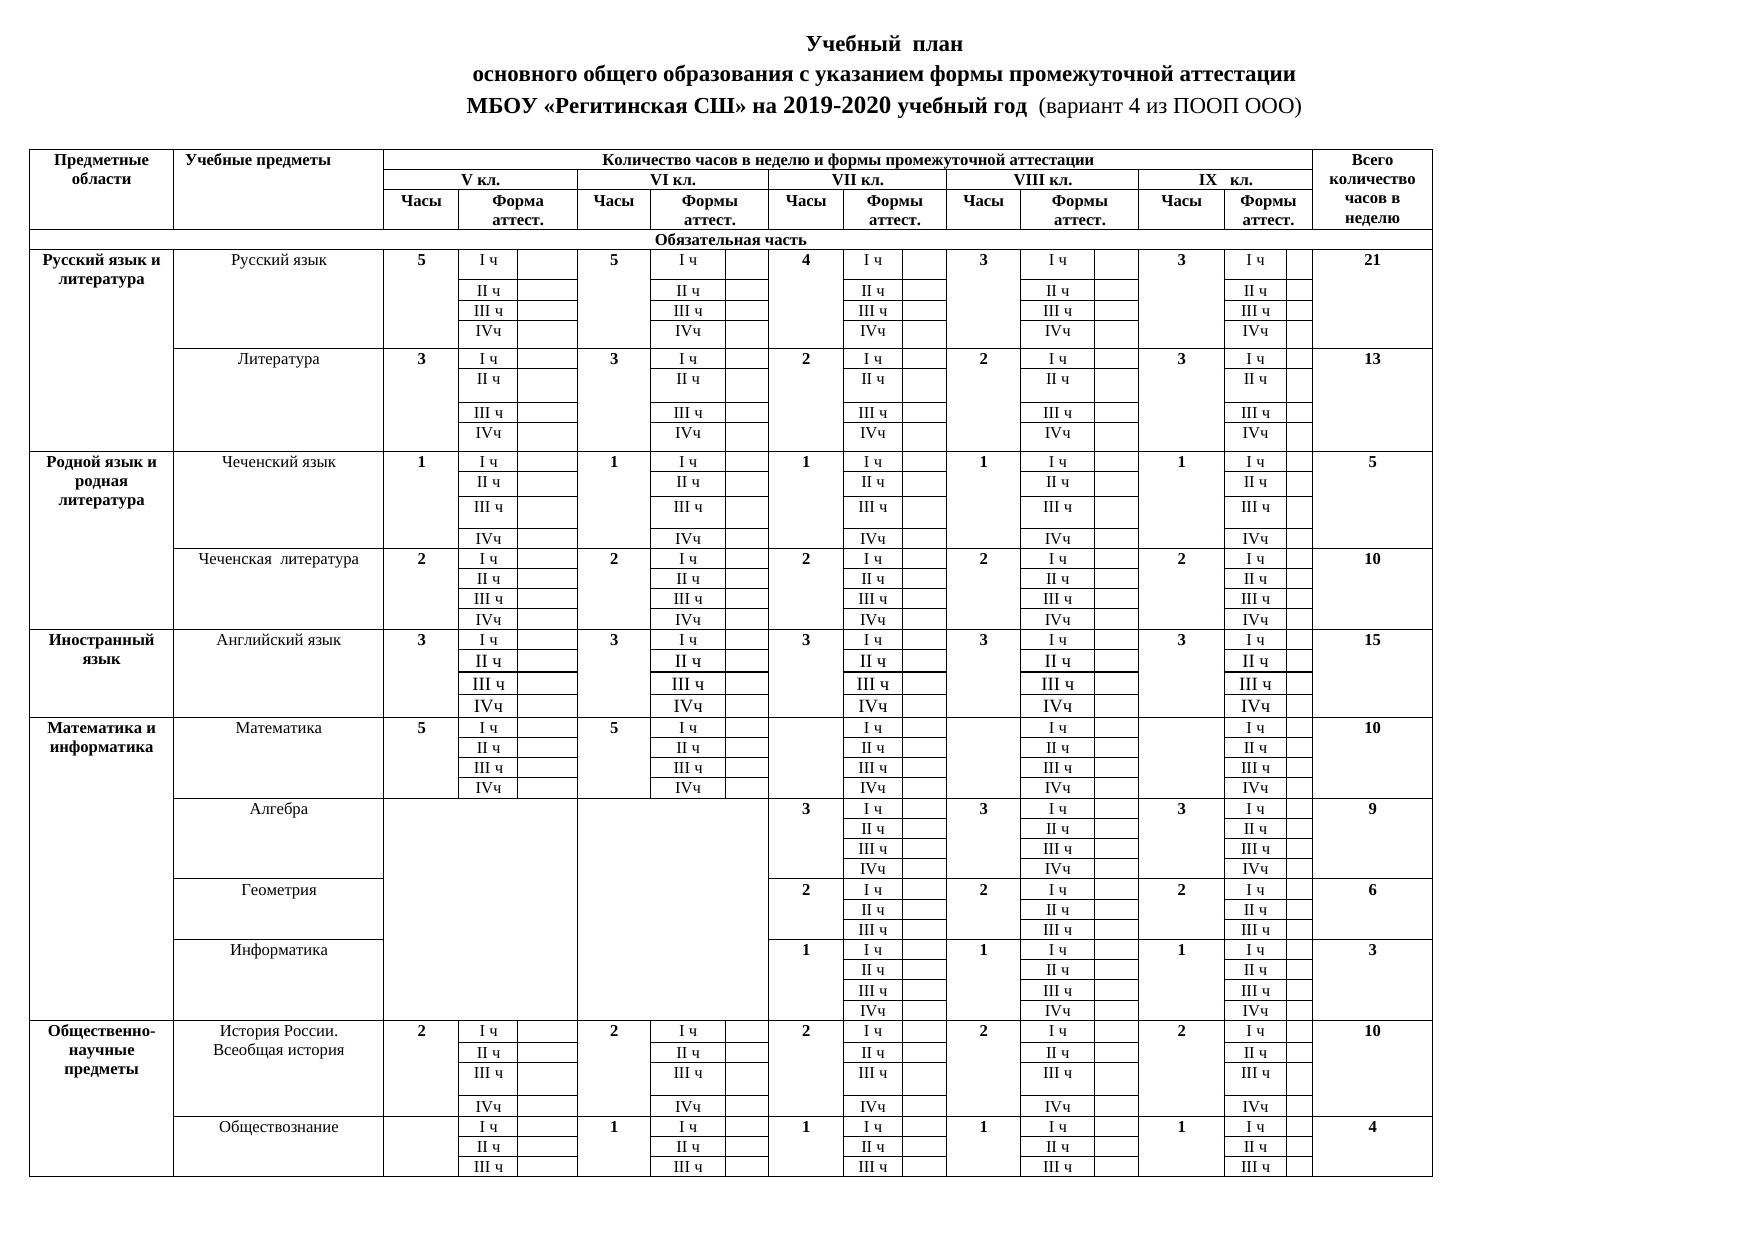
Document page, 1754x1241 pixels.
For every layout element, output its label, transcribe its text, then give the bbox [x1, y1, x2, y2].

table_cell [1287, 940, 1312, 959]
table_cell Русский язык и литература [30, 250, 173, 451]
table_cell I ч [844, 1117, 902, 1136]
table_cell 3 [384, 349, 458, 451]
table_cell IVч [844, 321, 902, 348]
table_cell 10 [1313, 1021, 1432, 1116]
text Учебный план [118, 29, 1651, 56]
table_cell IVч [459, 423, 517, 451]
table_cell [1095, 839, 1138, 858]
table_cell [903, 960, 946, 979]
table_cell II ч [651, 1043, 725, 1062]
table_cell [726, 630, 768, 649]
table_cell III ч [844, 980, 902, 999]
table_header Всего количество часов в неделю [1313, 150, 1432, 229]
table_cell IVч [1021, 529, 1094, 548]
table_cell [726, 1137, 768, 1156]
table_cell 13 [1313, 349, 1432, 451]
table_cell [1095, 630, 1138, 649]
table_cell [518, 738, 577, 757]
table_cell I ч [844, 940, 902, 959]
table_cell II ч [651, 650, 725, 671]
table_cell II ч [1225, 369, 1286, 402]
table_cell IVч [844, 778, 902, 797]
table_cell II ч [459, 1043, 517, 1062]
table_cell 10 [1313, 718, 1432, 797]
table_cell [1095, 758, 1138, 777]
table_cell II ч [459, 569, 517, 588]
table_cell [1287, 369, 1312, 402]
table_cell 1 [578, 452, 650, 548]
table_cell II ч [844, 650, 902, 671]
table_cell [903, 630, 946, 649]
table_cell IVч [1021, 859, 1094, 878]
table_cell [903, 1117, 946, 1136]
table_cell [726, 718, 768, 737]
table_cell IVч [459, 609, 517, 628]
table_cell [903, 799, 946, 818]
table_cell [1287, 859, 1312, 878]
table_cell 1 [769, 452, 843, 548]
table_cell 3 [1139, 250, 1224, 348]
table_cell [903, 589, 946, 608]
table_cell 2 [769, 879, 843, 939]
table_cell III ч [651, 589, 725, 608]
table_cell 2 [947, 549, 1020, 628]
table_cell III ч [844, 301, 902, 320]
table_cell [518, 589, 577, 608]
table_cell II ч [1021, 369, 1094, 402]
table_cell 3 [769, 799, 843, 878]
table_cell 2 [384, 1021, 458, 1116]
table_cell III ч [459, 301, 517, 320]
table_cell II ч [1021, 1043, 1094, 1062]
table_cell [726, 1021, 768, 1042]
table_cell [1095, 609, 1138, 628]
table_cell [1139, 718, 1224, 797]
table_cell [518, 1096, 577, 1116]
table_cell [1095, 472, 1138, 496]
table_header Предметные области [30, 150, 173, 229]
table_cell [1287, 718, 1312, 737]
table_cell [903, 778, 946, 797]
table_cell 4 [1313, 1117, 1432, 1176]
table_cell 5 [578, 250, 650, 348]
table_cell III ч [1021, 403, 1094, 422]
table_cell I ч [1225, 452, 1286, 471]
table_cell II ч [651, 280, 725, 299]
table_cell 3 [769, 630, 843, 717]
table_cell III ч [844, 497, 902, 527]
table_cell [1095, 900, 1138, 919]
table_cell 1 [769, 1117, 843, 1176]
table_cell I ч [459, 1021, 517, 1042]
table_cell [726, 695, 768, 717]
table_cell I ч [844, 349, 902, 368]
table_cell [726, 369, 768, 402]
table_cell II ч [844, 369, 902, 402]
table_cell IVч [1021, 1001, 1094, 1020]
table_cell I ч [1225, 940, 1286, 959]
table_cell III ч [1225, 839, 1286, 858]
table_cell [1095, 819, 1138, 838]
table_cell II ч [1021, 569, 1094, 588]
table_cell IVч [844, 423, 902, 451]
table_cell [903, 1157, 946, 1176]
table_cell II ч [1021, 900, 1094, 919]
table_cell II ч [459, 738, 517, 757]
table_cell [518, 549, 577, 568]
table_cell [726, 280, 768, 299]
table_cell IVч [1225, 529, 1286, 548]
table_cell II ч [1225, 738, 1286, 757]
table_cell Общественно-научные предметы [30, 1021, 173, 1176]
table_cell III ч [459, 1063, 517, 1095]
table_cell 1 [769, 940, 843, 1020]
table_cell 1 [947, 1117, 1020, 1176]
table_cell [1287, 879, 1312, 898]
table_cell III ч [459, 589, 517, 608]
table_cell 1 [947, 940, 1020, 1020]
table_cell II ч [1021, 280, 1094, 299]
table_cell I ч [651, 349, 725, 368]
table_cell I ч [1021, 879, 1094, 898]
table_cell [903, 301, 946, 320]
table_cell III ч [1225, 497, 1286, 527]
table_cell I ч [651, 718, 725, 737]
table_cell 2 [578, 1021, 650, 1116]
table_cell II ч [1225, 819, 1286, 838]
table_cell [903, 349, 946, 368]
table_cell [1095, 920, 1138, 939]
table_cell Формы аттест. [844, 190, 946, 229]
table_cell [903, 738, 946, 757]
table_cell [1095, 1021, 1138, 1042]
table_cell [726, 673, 768, 694]
table_cell IVч [651, 1096, 725, 1116]
table_cell I ч [1021, 799, 1094, 818]
table_cell 21 [1313, 250, 1432, 348]
table_cell [518, 609, 577, 628]
table_cell [903, 1137, 946, 1156]
table_cell 3 [947, 250, 1020, 348]
table_cell 5 [384, 250, 458, 348]
table_cell [1287, 673, 1312, 694]
table_cell [903, 819, 946, 838]
table_cell [903, 1001, 946, 1020]
table_cell I ч [1225, 549, 1286, 568]
table_cell [903, 1063, 946, 1095]
table_cell VII кл. [769, 170, 946, 189]
table_cell II ч [651, 569, 725, 588]
table_cell [1287, 920, 1312, 939]
table_cell II ч [844, 472, 902, 496]
table_cell [903, 758, 946, 777]
table_cell II ч [1225, 472, 1286, 496]
table_cell III ч [459, 673, 517, 694]
table_cell [1095, 1117, 1138, 1136]
table_cell 2 [769, 549, 843, 628]
table_cell [726, 321, 768, 348]
table_cell [1287, 609, 1312, 628]
table_cell I ч [1225, 879, 1286, 898]
table_cell Информатика [174, 940, 383, 1020]
table_cell II ч [459, 280, 517, 299]
table_cell [1095, 549, 1138, 568]
table_cell [1095, 980, 1138, 999]
table_cell IVч [651, 321, 725, 348]
table_cell [518, 718, 577, 737]
table_cell 3 [1139, 349, 1224, 451]
table_cell [1095, 403, 1138, 422]
table_cell [518, 423, 577, 451]
table_cell 1 [384, 452, 458, 548]
table_cell [1287, 472, 1312, 496]
table_cell I ч [844, 879, 902, 898]
table_cell III ч [1225, 589, 1286, 608]
table_cell [726, 452, 768, 471]
table_cell I ч [1225, 1117, 1286, 1136]
table_cell [1095, 529, 1138, 548]
table_cell III ч [1225, 920, 1286, 939]
table_cell IVч [1225, 1001, 1286, 1020]
table_cell [1287, 280, 1312, 299]
table_cell [1287, 960, 1312, 979]
table_cell [726, 1096, 768, 1116]
table_cell I ч [651, 1021, 725, 1042]
table_cell [384, 799, 577, 1020]
table_cell [1287, 1157, 1312, 1176]
table_cell I ч [1021, 718, 1094, 737]
table_cell 1 [1139, 452, 1224, 548]
table_cell III ч [844, 673, 902, 694]
table_cell IVч [1225, 609, 1286, 628]
table_cell [726, 1063, 768, 1095]
table_cell I ч [1225, 718, 1286, 737]
table_cell III ч [844, 1063, 902, 1095]
table_cell [1095, 250, 1138, 279]
table_cell [903, 940, 946, 959]
table_cell [1287, 569, 1312, 588]
table_cell [1095, 1157, 1138, 1176]
table_cell Обществознание [174, 1117, 383, 1176]
table_cell Английский язык [174, 630, 383, 717]
table_cell III ч [844, 589, 902, 608]
table_cell I ч [844, 1021, 902, 1042]
table_cell I ч [651, 250, 725, 279]
table_cell III ч [1021, 1157, 1094, 1176]
table_cell [518, 301, 577, 320]
table_cell Форма аттест. [459, 190, 577, 229]
table_cell III ч [651, 758, 725, 777]
table_cell [726, 250, 768, 279]
table_cell [1287, 980, 1312, 999]
table_cell II ч [1225, 960, 1286, 979]
table_cell IVч [844, 609, 902, 628]
table_cell 2 [578, 549, 650, 628]
table_cell [1287, 1043, 1312, 1062]
table_cell I ч [1021, 250, 1094, 279]
table_cell [1095, 1137, 1138, 1156]
table_cell [1095, 589, 1138, 608]
table_cell IVч [651, 529, 725, 548]
table_cell 2 [384, 549, 458, 628]
table_cell III ч [844, 1157, 902, 1176]
table_cell [518, 321, 577, 348]
table_cell [726, 349, 768, 368]
table_cell Литература [174, 349, 383, 451]
table_cell Часы [769, 190, 843, 229]
table_cell [903, 839, 946, 858]
table_cell [903, 650, 946, 671]
table_cell I ч [844, 799, 902, 818]
table_cell 15 [1313, 630, 1432, 717]
table_cell II ч [1225, 569, 1286, 588]
table_cell [1287, 1063, 1312, 1095]
table_cell III ч [844, 839, 902, 858]
table_cell III ч [459, 1157, 517, 1176]
table_header Количество часов в неделю и формы промежуточной аттестации [384, 150, 1312, 169]
table_cell 3 [578, 630, 650, 717]
table_cell I ч [844, 549, 902, 568]
table_cell II ч [844, 280, 902, 299]
table_cell [1287, 900, 1312, 919]
table_cell II ч [844, 900, 902, 919]
table_cell [518, 1043, 577, 1062]
table_cell IVч [1225, 778, 1286, 797]
table_cell I ч [459, 1117, 517, 1136]
table_cell [518, 695, 577, 717]
table_cell [1095, 695, 1138, 717]
table_cell [903, 879, 946, 898]
table_cell II ч [844, 738, 902, 757]
table_cell [726, 472, 768, 496]
table_cell IVч [459, 695, 517, 717]
text основного общего образования с указанием формы промежуточной аттестации [118, 60, 1651, 86]
table_cell I ч [1225, 1021, 1286, 1042]
table_cell [903, 321, 946, 348]
table_cell [903, 1021, 946, 1042]
table_cell II ч [1225, 1043, 1286, 1062]
table_cell [903, 403, 946, 422]
table_cell IVч [1021, 1096, 1094, 1116]
table_cell [518, 1117, 577, 1136]
table_cell [1287, 778, 1312, 797]
table_cell [726, 1043, 768, 1062]
table_cell Русский язык [174, 250, 383, 348]
table_cell [726, 650, 768, 671]
table_cell 6 [1313, 879, 1432, 939]
table_cell II ч [651, 738, 725, 757]
table_cell I ч [651, 452, 725, 471]
table_cell [518, 472, 577, 496]
table_cell I ч [459, 250, 517, 279]
table_cell III ч [459, 497, 517, 527]
table_cell [769, 718, 843, 797]
table_cell Обязательная часть [30, 230, 1432, 249]
table_cell [518, 452, 577, 471]
table_cell [903, 280, 946, 299]
table_cell [1287, 695, 1312, 717]
table_cell II ч [651, 369, 725, 402]
table_cell IVч [1021, 321, 1094, 348]
table_cell Геометрия [174, 879, 383, 939]
table_cell 2 [769, 349, 843, 451]
table_cell III ч [1021, 301, 1094, 320]
table_cell [1095, 718, 1138, 737]
table_cell I ч [459, 630, 517, 649]
table_cell II ч [1021, 960, 1094, 979]
table_cell III ч [1225, 673, 1286, 694]
table_cell II ч [459, 369, 517, 402]
table_cell [518, 569, 577, 588]
table_cell [903, 369, 946, 402]
table_cell 2 [947, 1021, 1020, 1116]
table_cell [518, 778, 577, 797]
table_cell [726, 738, 768, 757]
table_cell [903, 920, 946, 939]
table_cell [1287, 497, 1312, 527]
table_cell [1287, 452, 1312, 471]
table_cell [1095, 369, 1138, 402]
table_cell II ч [1225, 650, 1286, 671]
table_cell [1287, 1001, 1312, 1020]
table_cell Родной язык и родная литература [30, 452, 173, 628]
table_cell III ч [651, 1063, 725, 1095]
table_cell III ч [1225, 1157, 1286, 1176]
table_cell II ч [459, 1137, 517, 1156]
table_cell IVч [1021, 778, 1094, 797]
table_cell IVч [844, 695, 902, 717]
table_cell [1095, 301, 1138, 320]
table_cell [1095, 940, 1138, 959]
table_cell [1287, 403, 1312, 422]
table_cell [1095, 1001, 1138, 1020]
table_cell III ч [651, 301, 725, 320]
table_cell [1287, 1096, 1312, 1116]
table_cell [1095, 1096, 1138, 1116]
table_cell III ч [1225, 758, 1286, 777]
table_cell I ч [1225, 250, 1286, 279]
table_cell [1095, 673, 1138, 694]
table_cell [903, 609, 946, 628]
table_cell [518, 403, 577, 422]
table_cell 10 [1313, 549, 1432, 628]
table_cell [1287, 650, 1312, 671]
table_cell IVч [844, 529, 902, 548]
table_cell [1287, 321, 1312, 348]
table_cell [518, 250, 577, 279]
table_cell IVч [1225, 859, 1286, 878]
table_cell [518, 673, 577, 694]
table_cell IVч [1021, 695, 1094, 717]
table_cell [578, 799, 768, 1020]
table_cell История России. Всеобщая история [174, 1021, 383, 1116]
table_cell III ч [1225, 980, 1286, 999]
table_cell I ч [1021, 1117, 1094, 1136]
table_cell 1 [578, 1117, 650, 1176]
table_cell Математика [174, 718, 383, 797]
table_cell 3 [1313, 940, 1432, 1020]
table_cell [1287, 349, 1312, 368]
table_header Учебные предметы [174, 150, 383, 229]
table_cell [1095, 452, 1138, 471]
table_cell Часы [578, 190, 650, 229]
table_cell 9 [1313, 799, 1432, 878]
table_cell Иностранный язык [30, 630, 173, 717]
table_cell [1287, 250, 1312, 279]
table_cell [1287, 1021, 1312, 1042]
table_cell II ч [844, 1137, 902, 1156]
table_cell 5 [578, 718, 650, 797]
table_cell [726, 1117, 768, 1136]
table_cell III ч [651, 1157, 725, 1176]
table_cell [518, 369, 577, 402]
table_cell Часы [1139, 190, 1224, 229]
table_cell I ч [844, 452, 902, 471]
table_cell I ч [1225, 630, 1286, 649]
table_cell 5 [1313, 452, 1432, 548]
table_cell I ч [651, 630, 725, 649]
table_cell 3 [578, 349, 650, 451]
table_cell [1287, 1137, 1312, 1156]
table_cell II ч [1225, 900, 1286, 919]
table_cell I ч [1021, 349, 1094, 368]
table_cell III ч [1225, 301, 1286, 320]
table_cell II ч [844, 960, 902, 979]
table_cell IVч [459, 529, 517, 548]
table_cell [726, 609, 768, 628]
table_cell [1095, 349, 1138, 368]
table_cell [1095, 423, 1138, 451]
table_cell III ч [459, 403, 517, 422]
table_cell [1095, 778, 1138, 797]
table_cell [726, 589, 768, 608]
table_cell II ч [844, 819, 902, 838]
table_cell [1095, 321, 1138, 348]
table_cell [903, 423, 946, 451]
table_cell [1287, 819, 1312, 838]
table_cell [1287, 589, 1312, 608]
table_cell [518, 758, 577, 777]
table_cell [726, 301, 768, 320]
table_cell IVч [844, 859, 902, 878]
table_cell II ч [459, 472, 517, 496]
table_cell [903, 1043, 946, 1062]
table_cell III ч [651, 497, 725, 527]
table_cell [726, 497, 768, 527]
table_cell II ч [1021, 650, 1094, 671]
table_cell IVч [651, 778, 725, 797]
table_cell [1287, 758, 1312, 777]
table_cell I ч [1225, 799, 1286, 818]
table_cell [903, 529, 946, 548]
table_cell VI кл. [578, 170, 768, 189]
table_cell I ч [651, 549, 725, 568]
table_cell II ч [1021, 738, 1094, 757]
table_cell III ч [1021, 839, 1094, 858]
table_cell [903, 859, 946, 878]
text МБОУ «Регитинская СШ» на 2019-2020 учебный год (вариант 4 из ПООП ООО) [118, 90, 1651, 119]
table_cell III ч [844, 758, 902, 777]
table_cell 5 [384, 718, 458, 797]
table_cell [726, 529, 768, 548]
table_cell [726, 1157, 768, 1176]
table_cell IVч [1225, 423, 1286, 451]
table_cell [384, 1117, 458, 1176]
table_cell I ч [844, 250, 902, 279]
table_cell Часы [384, 190, 458, 229]
table_cell IVч [651, 609, 725, 628]
table_cell [903, 673, 946, 694]
table_cell [903, 695, 946, 717]
table_cell IVч [844, 1096, 902, 1116]
table_cell I ч [459, 718, 517, 737]
table_cell III ч [1021, 1063, 1094, 1095]
table_cell 3 [947, 799, 1020, 878]
table_cell [903, 452, 946, 471]
table_cell Чеченский язык [174, 452, 383, 548]
table_cell IVч [1021, 609, 1094, 628]
table_cell [903, 718, 946, 737]
table_cell [1287, 799, 1312, 818]
table_cell II ч [1225, 280, 1286, 299]
table_cell [1095, 799, 1138, 818]
table_cell IVч [1021, 423, 1094, 451]
table_cell 2 [947, 879, 1020, 939]
table_cell III ч [459, 758, 517, 777]
table_cell II ч [1021, 819, 1094, 838]
table_cell [1095, 879, 1138, 898]
table_cell [1287, 423, 1312, 451]
table_cell V кл. [384, 170, 577, 189]
table_cell [518, 1137, 577, 1156]
table_cell I ч [1021, 549, 1094, 568]
table_cell IVч [1225, 321, 1286, 348]
table_cell [518, 650, 577, 671]
table_cell [1095, 1063, 1138, 1095]
table_cell 3 [1139, 630, 1224, 717]
table_cell 2 [1139, 879, 1224, 939]
table_cell IVч [651, 423, 725, 451]
table_cell [1287, 738, 1312, 757]
table_cell III ч [844, 920, 902, 939]
table_cell III ч [1021, 589, 1094, 608]
table_cell [726, 758, 768, 777]
table_cell I ч [1021, 1021, 1094, 1042]
table_cell I ч [1021, 452, 1094, 471]
table_cell 1 [947, 452, 1020, 548]
table_cell [903, 549, 946, 568]
table_cell I ч [459, 452, 517, 471]
table_cell [1287, 1117, 1312, 1136]
table_cell 4 [769, 250, 843, 348]
table_cell [903, 497, 946, 527]
table_cell [518, 349, 577, 368]
table_cell [518, 529, 577, 548]
table_cell 1 [1139, 940, 1224, 1020]
table_cell Чеченская литература [174, 549, 383, 628]
table_cell Формы аттест. [1225, 190, 1312, 229]
table_cell 3 [947, 630, 1020, 717]
table_cell II ч [459, 650, 517, 671]
table_cell I ч [844, 630, 902, 649]
table_cell II ч [1225, 1137, 1286, 1156]
table_cell [1287, 301, 1312, 320]
table_cell II ч [651, 472, 725, 496]
table_cell IVч [459, 778, 517, 797]
table_cell III ч [1021, 497, 1094, 527]
table_cell III ч [1021, 920, 1094, 939]
table_cell III ч [1225, 403, 1286, 422]
table_cell II ч [844, 1043, 902, 1062]
table_cell Часы [947, 190, 1020, 229]
table_cell Формы аттест. [1021, 190, 1138, 229]
table_cell III ч [1021, 673, 1094, 694]
table_cell I ч [1021, 630, 1094, 649]
table_cell [903, 1096, 946, 1116]
table_cell III ч [844, 403, 902, 422]
table_cell IVч [844, 1001, 902, 1020]
table_cell [1095, 1043, 1138, 1062]
table_cell II ч [1021, 1137, 1094, 1156]
table_cell II ч [651, 1137, 725, 1156]
table_cell [1095, 650, 1138, 671]
table_cell [1095, 960, 1138, 979]
table_cell 2 [1139, 1021, 1224, 1116]
table_cell [726, 778, 768, 797]
table_cell [518, 280, 577, 299]
table_cell IVч [1225, 1096, 1286, 1116]
table_cell 2 [1139, 549, 1224, 628]
table_cell [903, 250, 946, 279]
table_cell Алгебра [174, 799, 383, 878]
table_cell I ч [1225, 349, 1286, 368]
table_cell IVч [459, 1096, 517, 1116]
table_cell Формы аттест. [651, 190, 768, 229]
table_cell 2 [947, 349, 1020, 451]
table_cell [903, 900, 946, 919]
table_cell [947, 718, 1020, 797]
table_cell [1095, 859, 1138, 878]
table_cell [903, 569, 946, 588]
table_cell [726, 423, 768, 451]
table_cell Математика и информатика [30, 718, 173, 1020]
table_cell I ч [459, 549, 517, 568]
table_cell 1 [1139, 1117, 1224, 1176]
table_cell [903, 980, 946, 999]
table_cell [1095, 738, 1138, 757]
table_cell 3 [1139, 799, 1224, 878]
table_cell [903, 472, 946, 496]
table_cell [1095, 497, 1138, 527]
table_cell [726, 549, 768, 568]
table_cell III ч [1021, 758, 1094, 777]
table_cell III ч [1021, 980, 1094, 999]
table_cell VIII кл. [947, 170, 1138, 189]
table_cell [1287, 529, 1312, 548]
table_cell [726, 569, 768, 588]
table_cell [1287, 630, 1312, 649]
table_cell II ч [1021, 472, 1094, 496]
table_cell [518, 1157, 577, 1176]
table_cell [518, 1021, 577, 1042]
table_cell IVч [651, 695, 725, 717]
table_cell II ч [844, 569, 902, 588]
table_cell I ч [651, 1117, 725, 1136]
table_cell I ч [1021, 940, 1094, 959]
table_cell I ч [844, 718, 902, 737]
table_cell 2 [769, 1021, 843, 1116]
table_cell [1287, 839, 1312, 858]
table_cell 3 [384, 630, 458, 717]
table_cell IVч [1225, 695, 1286, 717]
table_cell [1287, 549, 1312, 568]
table_cell IX кл. [1139, 170, 1312, 189]
table_cell [1095, 569, 1138, 588]
table_cell [518, 1063, 577, 1095]
table_cell [1095, 280, 1138, 299]
table_cell I ч [459, 349, 517, 368]
table_cell [518, 630, 577, 649]
table_cell [726, 403, 768, 422]
table_cell IVч [459, 321, 517, 348]
table_cell III ч [1225, 1063, 1286, 1095]
table_cell III ч [651, 673, 725, 694]
table_cell III ч [651, 403, 725, 422]
table_cell [518, 497, 577, 527]
